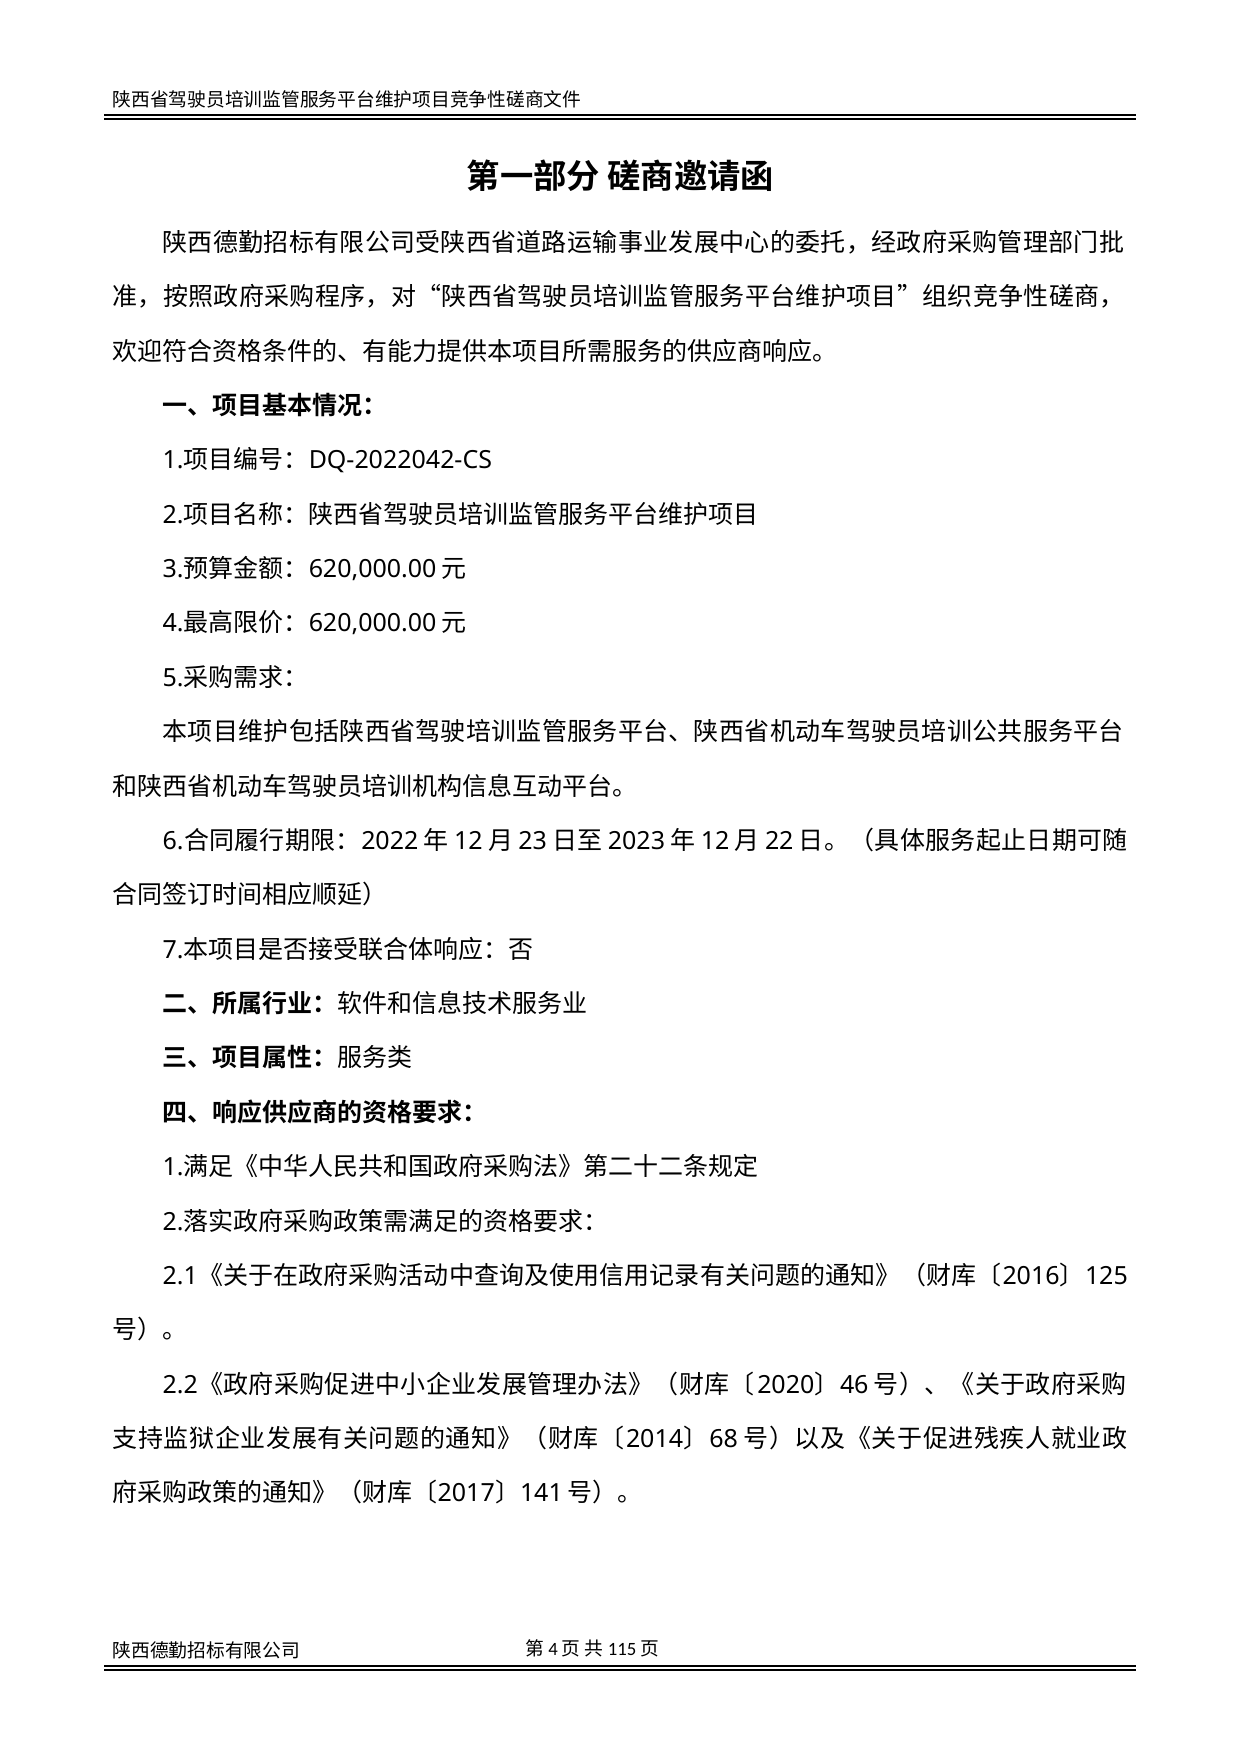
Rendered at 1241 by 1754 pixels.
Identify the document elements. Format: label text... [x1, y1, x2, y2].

text 2.1《关于在政府采购活动中查询及使用信用记录有关问题的通知》（财库〔2016〕125号）。 [112, 1255, 1128, 1346]
text 3.预算金额：620,000.00元 [112, 548, 1128, 585]
text 4.最高限价：620,000.00元 [112, 603, 1128, 639]
text 三、项目属性：服务类 [112, 1038, 1128, 1074]
text 二、所属行业：软件和信息技术服务业 [112, 983, 1128, 1020]
text 1.项目编号：DQ-2022042-CS [112, 440, 1128, 476]
text 一、项目基本情况： [112, 385, 1128, 422]
text 2.落实政府采购政策需满足的资格要求： [112, 1201, 1128, 1237]
text 1.满足《中华人民共和国政府采购法》第二十二条规定 [112, 1147, 1128, 1183]
text 6.合同履行期限：2022年12月23日至2023年12月22日。（具体服务起止日期可随合同签订时间相应顺延） [112, 820, 1128, 911]
text 5.采购需求： [112, 657, 1128, 693]
text 陕西德勤招标有限公司受陕西省道路运输事业发展中心的委托，经政府采购管理部门批准，按照政府采购程序，对“陕西省驾驶员培训监管服务平台维护项目”组织竞争性磋商，欢迎符合资格条件的、有能力提供本项目所需服务的供应商响应。 [112, 222, 1128, 367]
subtitle 第一部分 磋商邀请函 [112, 150, 1128, 198]
text 四、响应供应商的资格要求： [112, 1092, 1128, 1128]
text 2.项目名称：陕西省驾驶员培训监管服务平台维护项目 [112, 494, 1128, 530]
text 7.本项目是否接受联合体响应：否 [112, 929, 1128, 965]
text 2.2《政府采购促进中小企业发展管理办法》（财库〔2020〕46号）、《关于政府采购支持监狱企业发展有关问题的通知》（财库〔2014〕68号）以及《关于促进残疾人就业政府采购政策的通知》（财库〔2017〕141号）。 [112, 1364, 1128, 1509]
text 本项目维护包括陕西省驾驶培训监管服务平台、陕西省机动车驾驶员培训公共服务平台和陕西省机动车驾驶员培训机构信息互动平台。 [112, 712, 1128, 802]
